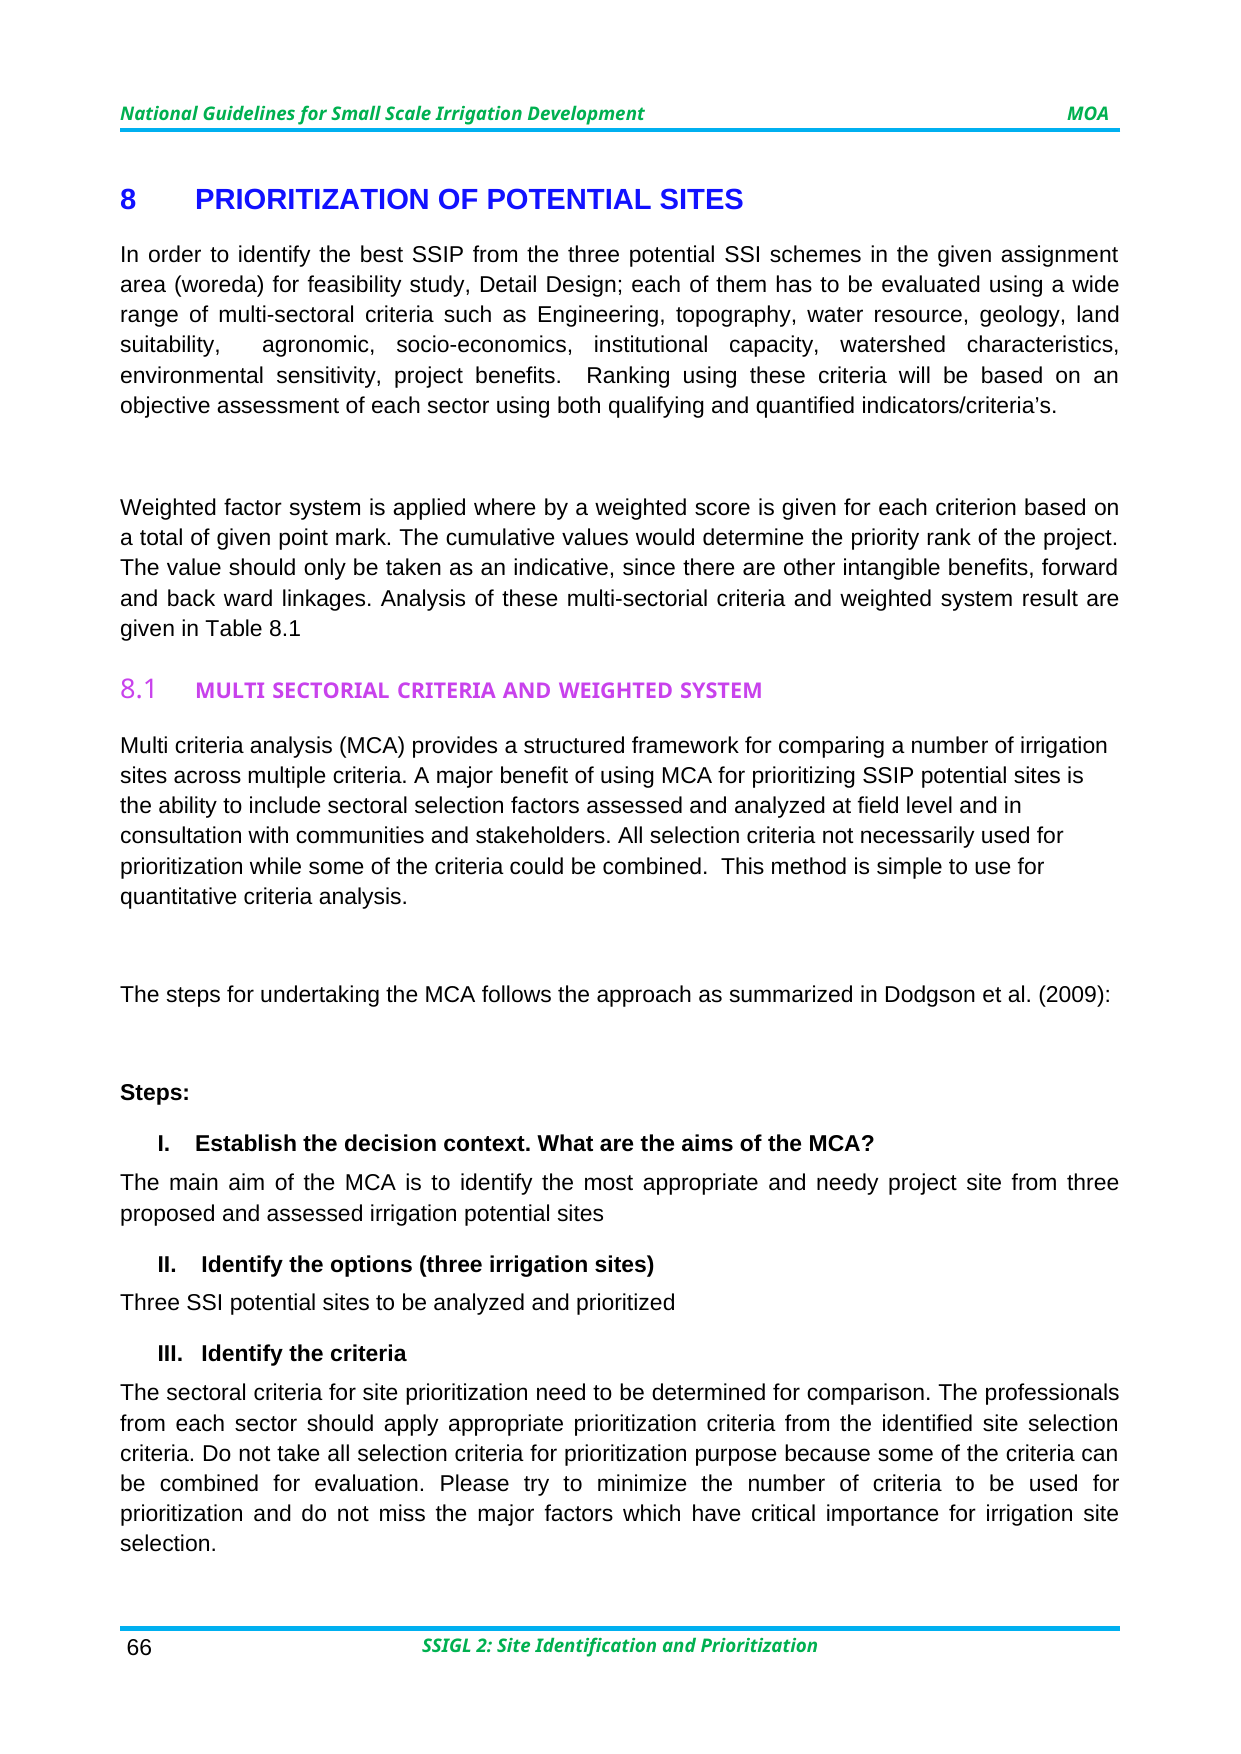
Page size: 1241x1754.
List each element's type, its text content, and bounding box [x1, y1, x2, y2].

text Three SSI potential sites to be analyzed and prioritized [120, 1289, 1120, 1316]
text Weighted factor system is applied where by a weighted score is given for each criterion based on a total of given point mark. The cumulative values would determine the priority rank of the project. The value should only be taken as an indicative, since there are other intangible benefits, forward and back ward linkages. Analysis of these multi-sectorial criteria and weighted system result are given in Table 8.1 [120, 494, 1120, 641]
subtitle prioritization of potential sites [120, 182, 1120, 216]
text The steps for undertaking the MCA follows the approach as summarized in Dodgson et al. (2009): [120, 981, 1120, 1007]
text The sectoral criteria for site prioritization need to be determined for comparison. The professionals from each sector should apply appropriate prioritization criteria from the identified site selection criteria. Do not take all selection criteria for prioritization purpose because some of the criteria can be combined for evaluation. Please try to minimize the number of criteria to be used for prioritization and do not miss the major factors which have critical importance for irrigation site selection. [120, 1379, 1120, 1557]
text The main aim of the MCA is to identify the most appropriate and needy project site from three proposed and assessed irrigation potential sites [120, 1169, 1120, 1226]
subtitle multi sectorial criteria and weighted system [120, 670, 1120, 707]
text Steps: [120, 1079, 1120, 1106]
text In order to identify the best SSIP from the three potential SSI schemes in the given assignment area (woreda) for feasibility study, Detail Design; each of them has to be evaluated using a wide range of multi-sectoral criteria such as Engineering, topography, water resource, geology, land suitability, agronomic, socio-economics, institutional capacity, watershed characteristics, environmental sensitivity, project benefits. Ranking using these criteria will be based on an objective assessment of each sector using both qualifying and quantified indicators/criteria’s. [120, 241, 1120, 418]
list Identify the criteria [157, 1340, 1120, 1367]
text Multi criteria analysis (MCA) provides a structured framework for comparing a number of irrigation sites across multiple criteria. A major benefit of using MCA for prioritizing SSIP potential sites is the ability to include sectoral selection factors assessed and analyzed at field level and in consultation with communities and stakeholders. All selection criteria not necessarily used for prioritization while some of the criteria could be combined. This method is simple to use for quantitative criteria analysis. [120, 732, 1120, 909]
list Establish the decision context. What are the aims of the MCA? [157, 1130, 1120, 1157]
list Identify the options (three irrigation sites) [157, 1251, 1120, 1277]
